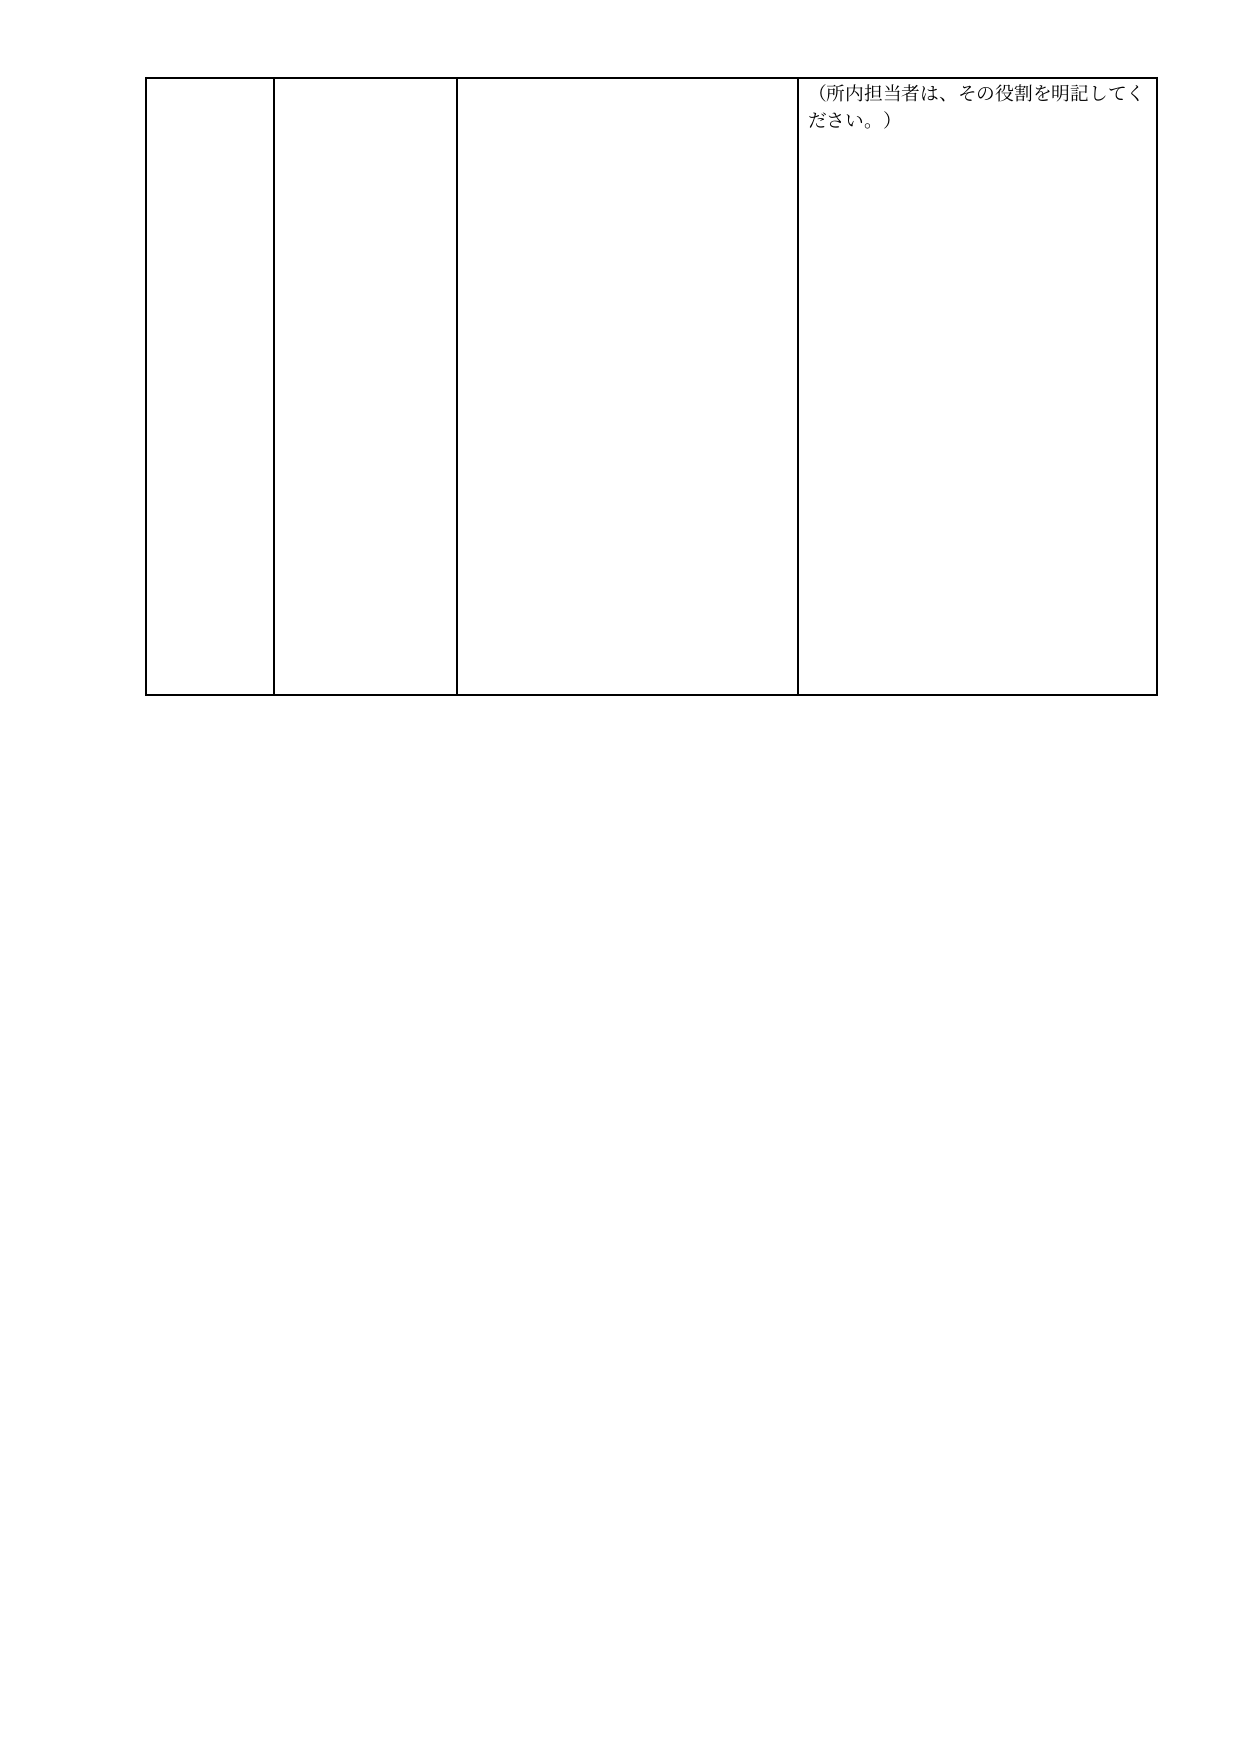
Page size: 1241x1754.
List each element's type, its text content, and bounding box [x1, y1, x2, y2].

table_cell [275, 79, 456, 694]
table_cell [458, 79, 797, 694]
table_cell （所内担当者は、その役割を明記してください。） [799, 79, 1156, 694]
